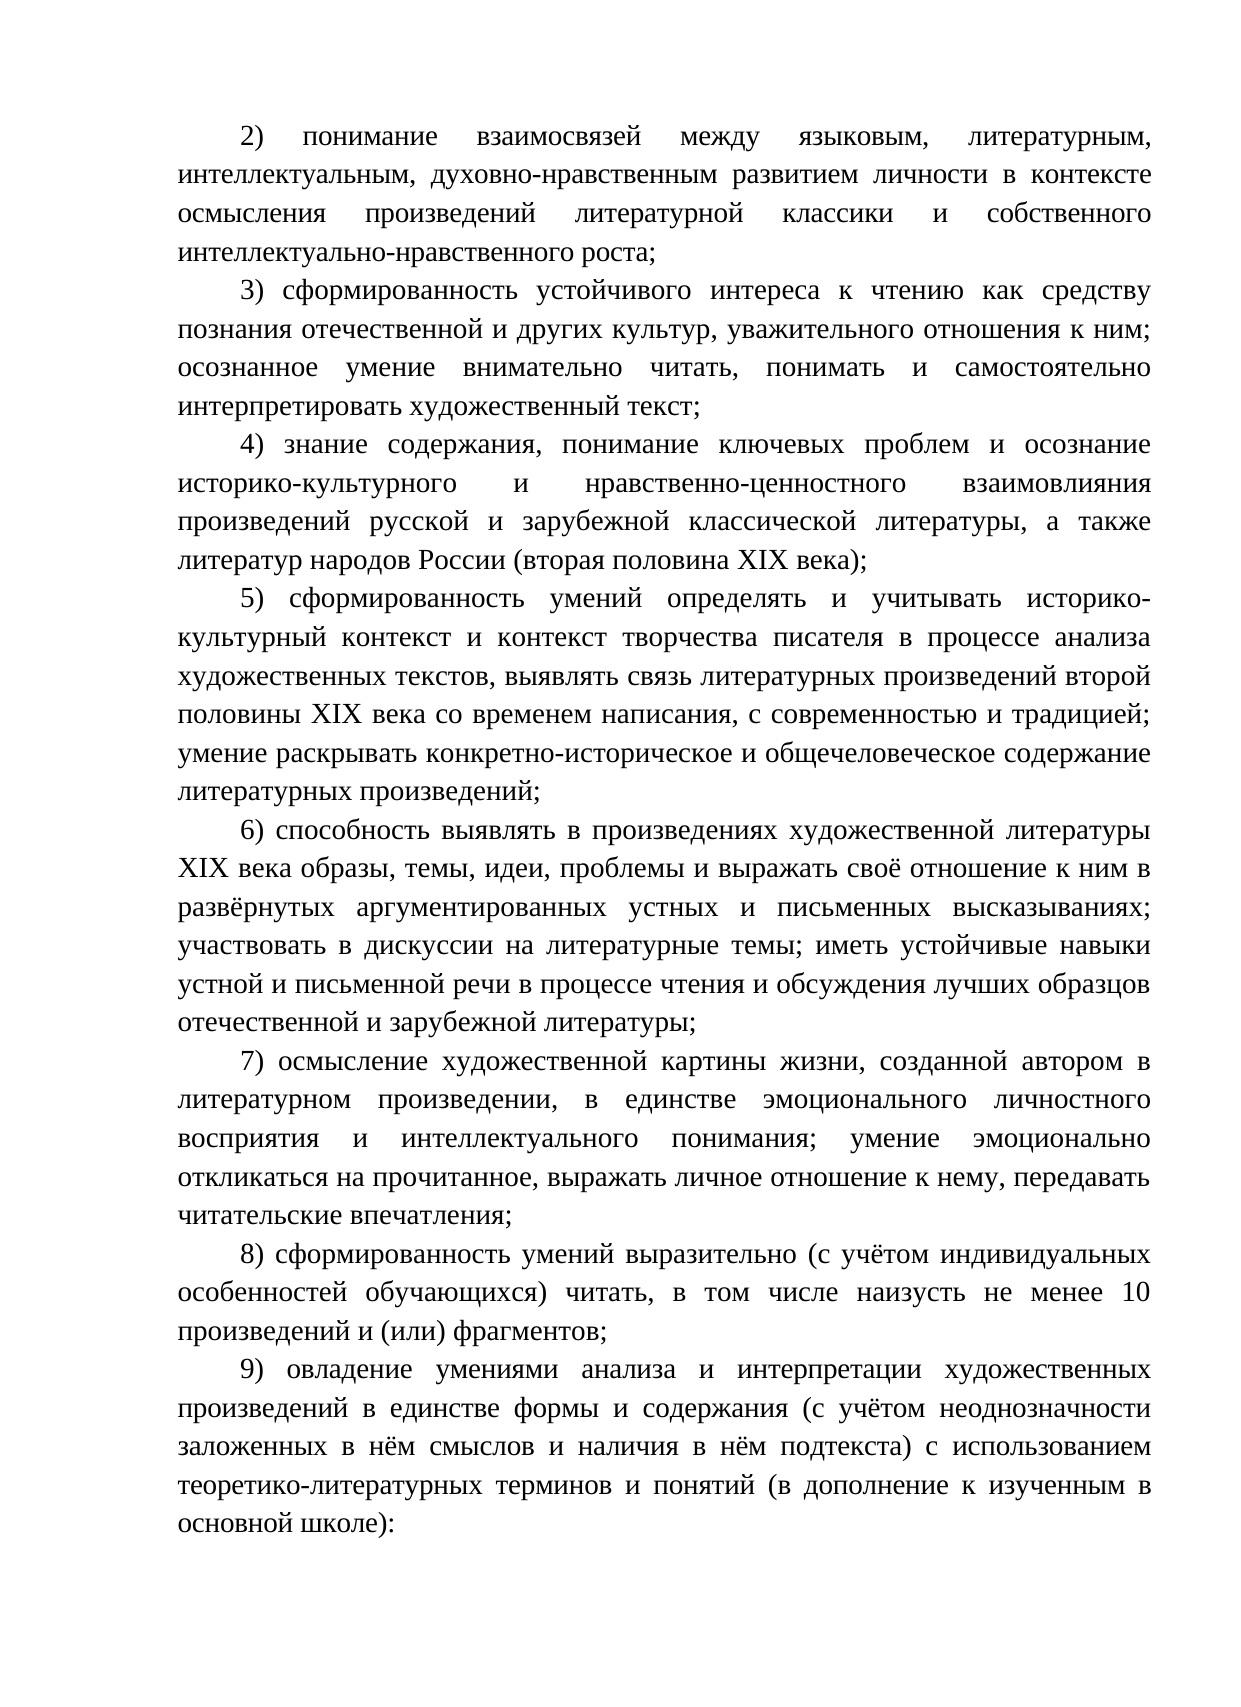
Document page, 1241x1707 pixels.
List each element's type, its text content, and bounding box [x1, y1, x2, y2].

text 5) сформированность умений определять и учитывать историко-культурный контекст и контекст творчества писателя в процессе анализа художественных текстов, выявлять связь литературных произведений второй половины XIX века со временем написания, с современностью и традицией; умение раскрывать конкретно-историческое и общечеловеческое содержание литературных произведений; [177, 581, 1152, 807]
text 7) осмысление художественной картины жизни, созданной автором в литературном произведении, в единстве эмоционального личностного восприятия и интеллектуального понимания; умение эмоционально откликаться на прочитанное, выражать личное отношение к нему, передавать читательские впечатления; [177, 1043, 1152, 1231]
text 4) знание содержания, понимание ключевых проблем и осознание историко-культурного и нравственно-ценностного взаимовлияния произведений русской и зарубежной классической литературы, а также литератур народов России (вторая половина XIX века); [177, 426, 1152, 576]
text 6) способность выявлять в произведениях художественной литературы XIX века образы, темы, идеи, проблемы и выражать своё отношение к ним в развёрнутых аргументированных устных и письменных высказываниях; участвовать в дискуссии на литературные темы; иметь устойчивые навыки устной и письменной речи в процессе чтения и обсуждения лучших образцов отечественной и зарубежной литературы; [177, 812, 1152, 1038]
text 8) сформированность умений выразительно (с учётом индивидуальных особенностей обучающихся) читать, в том числе наизусть не менее 10 произведений и (или) фрагментов; [177, 1236, 1152, 1346]
text 3) сформированность устойчивого интереса к чтению как средству познания отечественной и других культур, уважительного отношения к ним; осознанное умение внимательно читать, понимать и самостоятельно интерпретировать художественный текст; [177, 272, 1152, 421]
text 9) овладение умениями анализа и интерпретации художественных произведений в единстве формы и содержания (с учётом неоднозначности заложенных в нём смыслов и наличия в нём подтекста) с использованием теоретико-литературных терминов и понятий (в дополнение к изученным в основной школе): [177, 1351, 1152, 1539]
text 2) понимание взаимосвязей между языковым, литературным, интеллектуальным, духовно-нравственным развитием личности в контексте осмысления произведений литературной классики и собственного интеллектуально-нравственного роста; [177, 118, 1152, 267]
